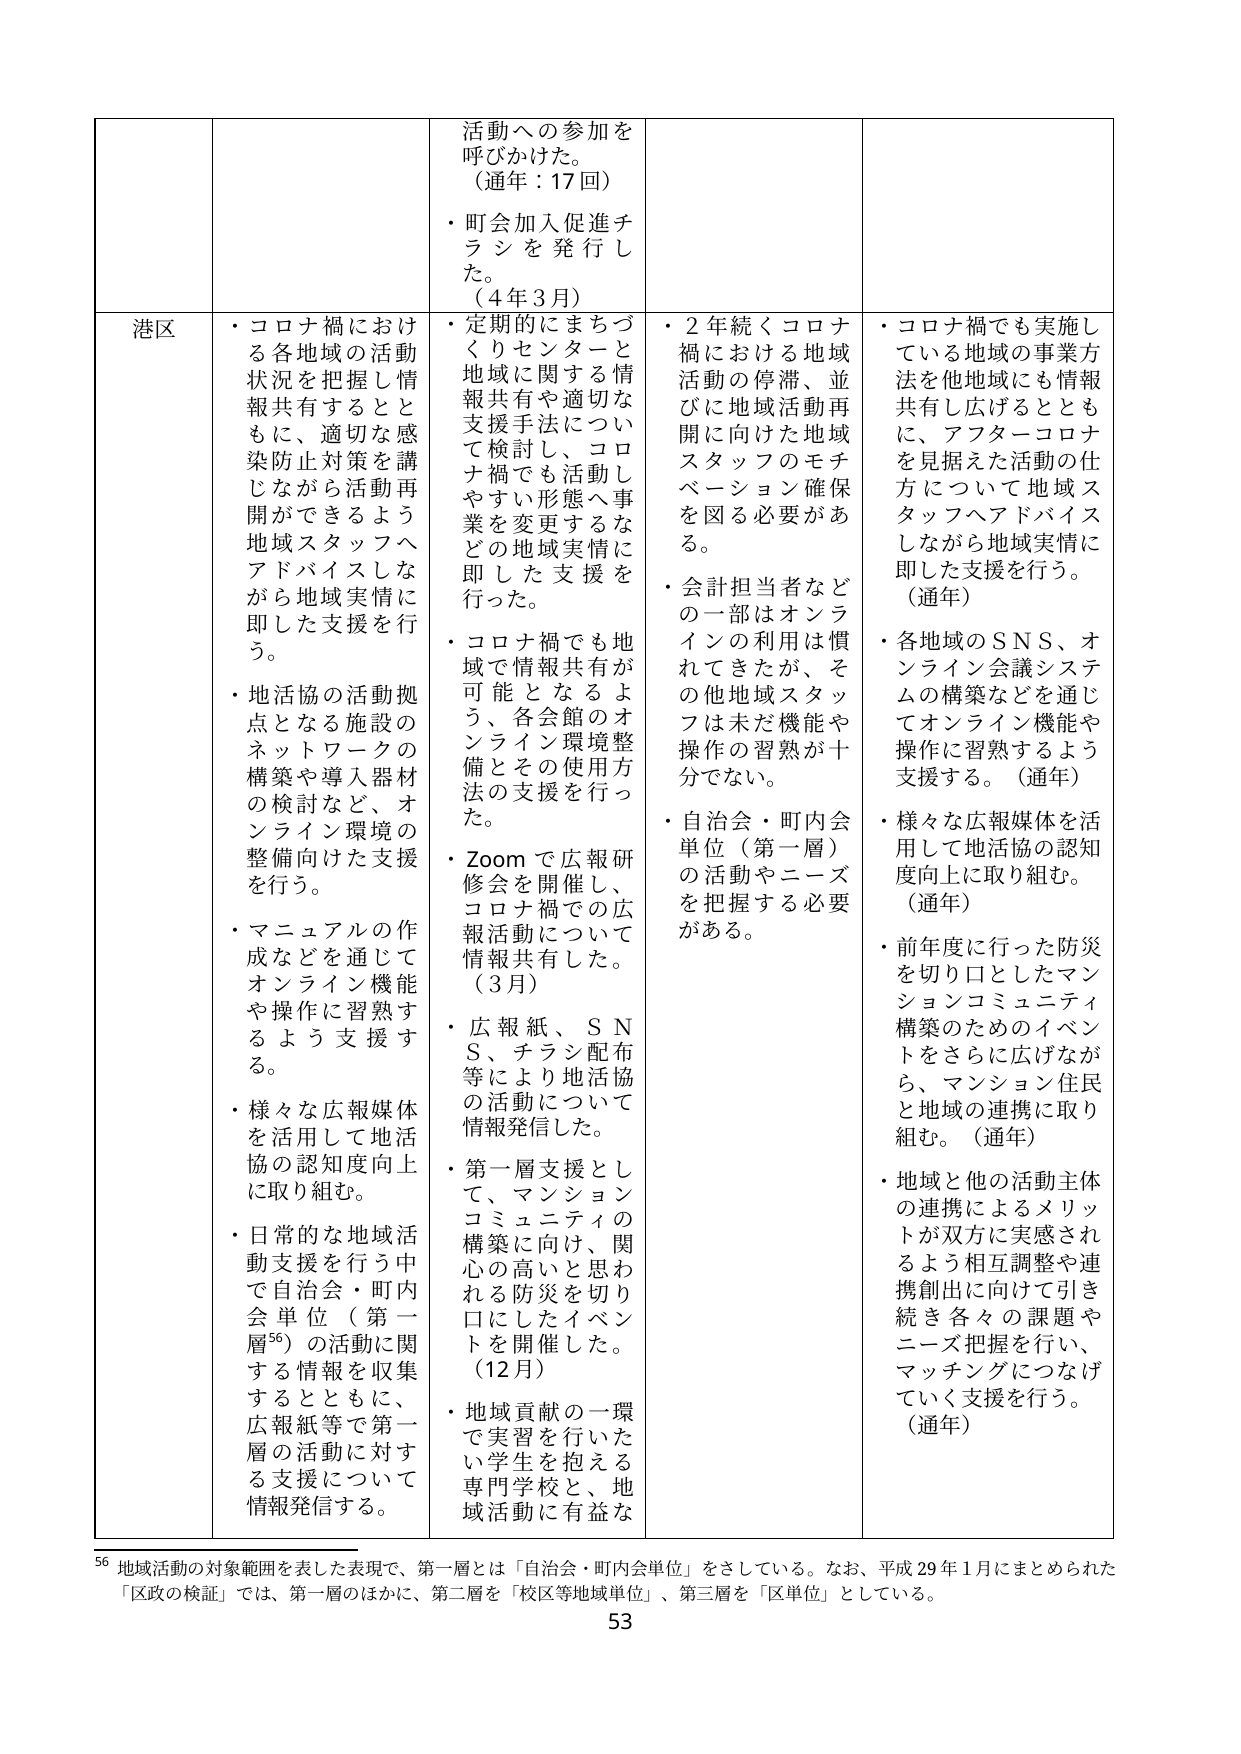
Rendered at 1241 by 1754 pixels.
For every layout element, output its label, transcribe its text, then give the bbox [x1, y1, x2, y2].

table_cell ― [646, 119, 862, 312]
table_cell 港区 [96, 313, 212, 1538]
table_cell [213, 119, 429, 312]
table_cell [863, 313, 1113, 1538]
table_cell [863, 119, 1113, 312]
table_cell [646, 313, 862, 1538]
table_cell 西区 [96, 119, 212, 312]
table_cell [430, 313, 645, 1538]
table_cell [213, 313, 429, 1538]
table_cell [430, 119, 645, 312]
